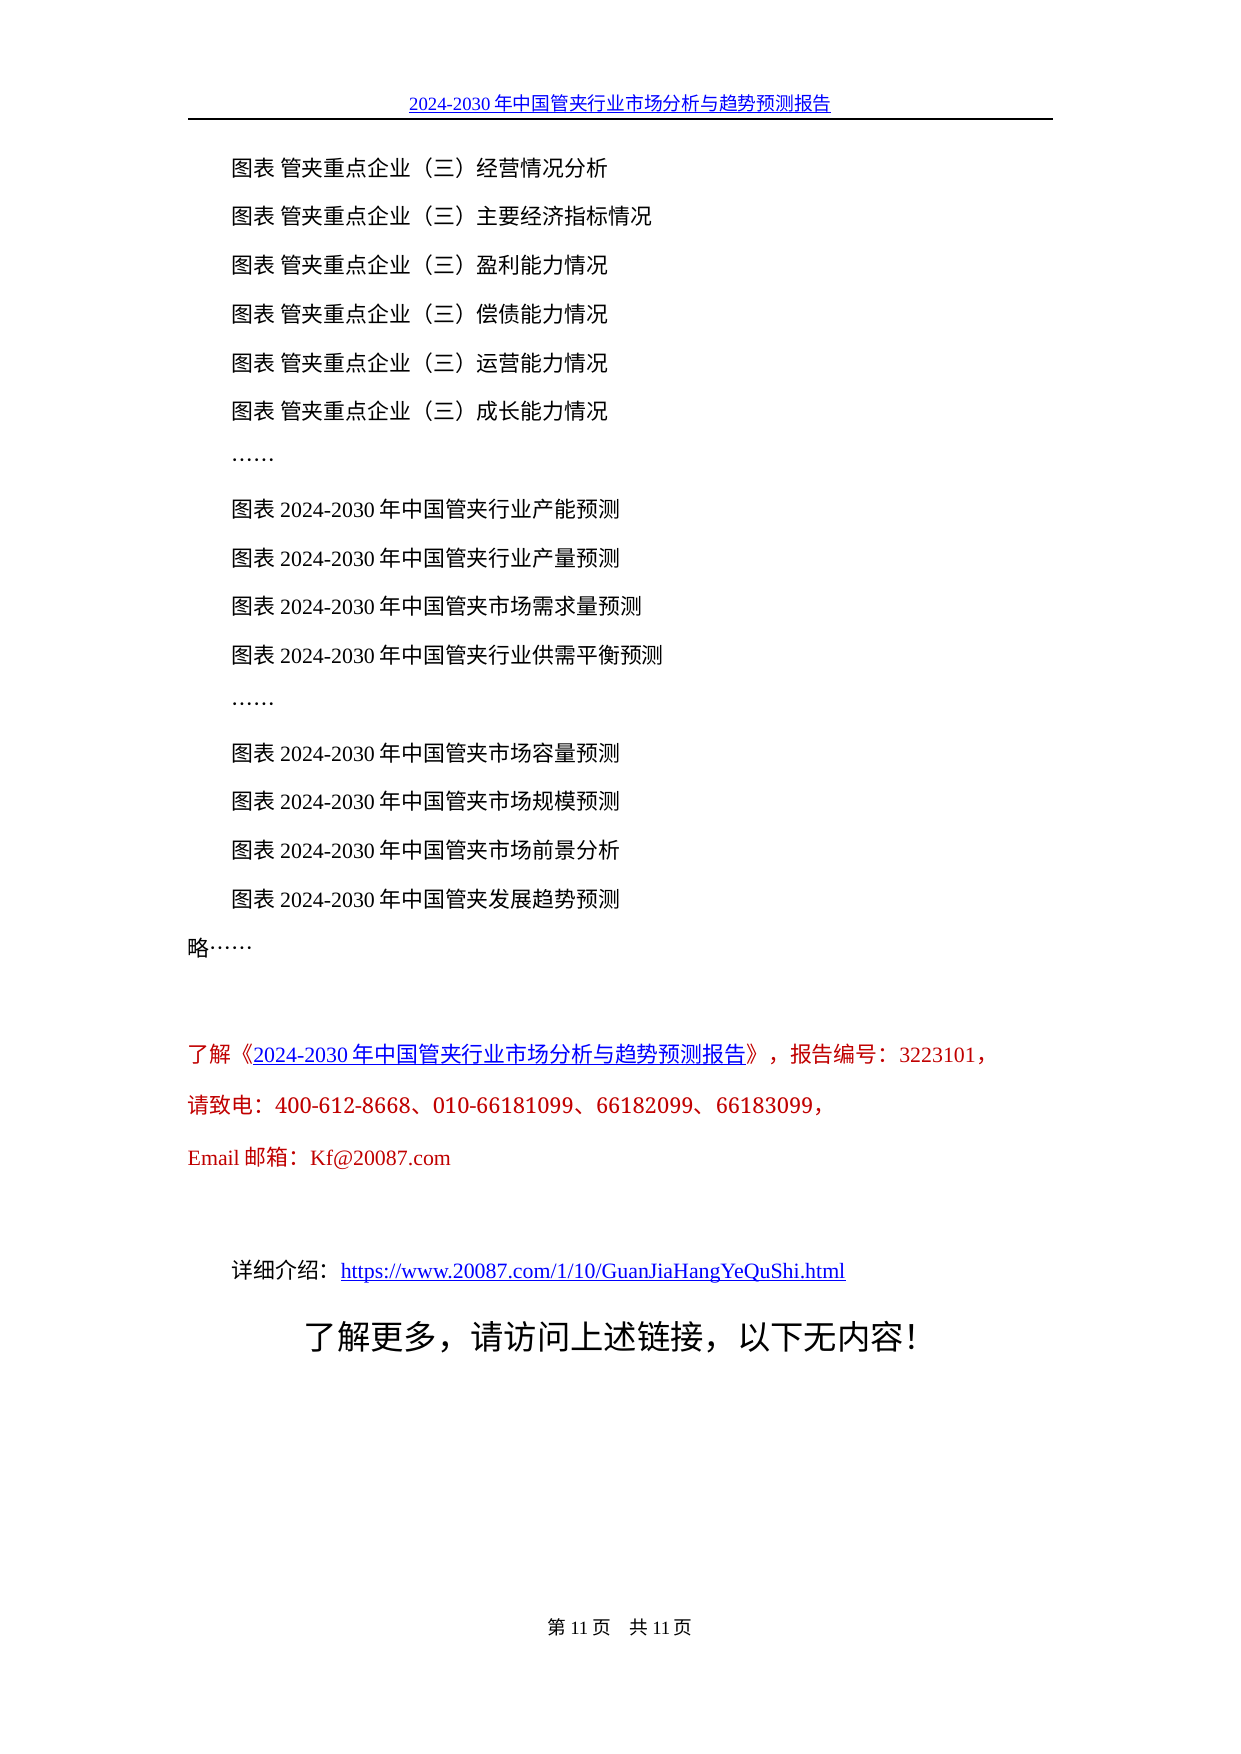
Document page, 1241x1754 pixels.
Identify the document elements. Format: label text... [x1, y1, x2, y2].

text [187, 150, 1053, 963]
title 了解更多，请访问上述链接，以下无内容！ [187, 1303, 1053, 1368]
text 请致电：400-612-8668、010-66181099、66182099、66183099， [187, 1088, 1053, 1121]
text 详细介绍：https://www.20087.com/1/10/GuanJiaHangYeQuShi.html [187, 1253, 1053, 1285]
text 了解《2024-2030年中国管夹行业市场分析与趋势预测报告》，报告编号：3223101， [187, 1037, 1053, 1069]
text Email邮箱：Kf@20087.com [187, 1140, 1053, 1172]
